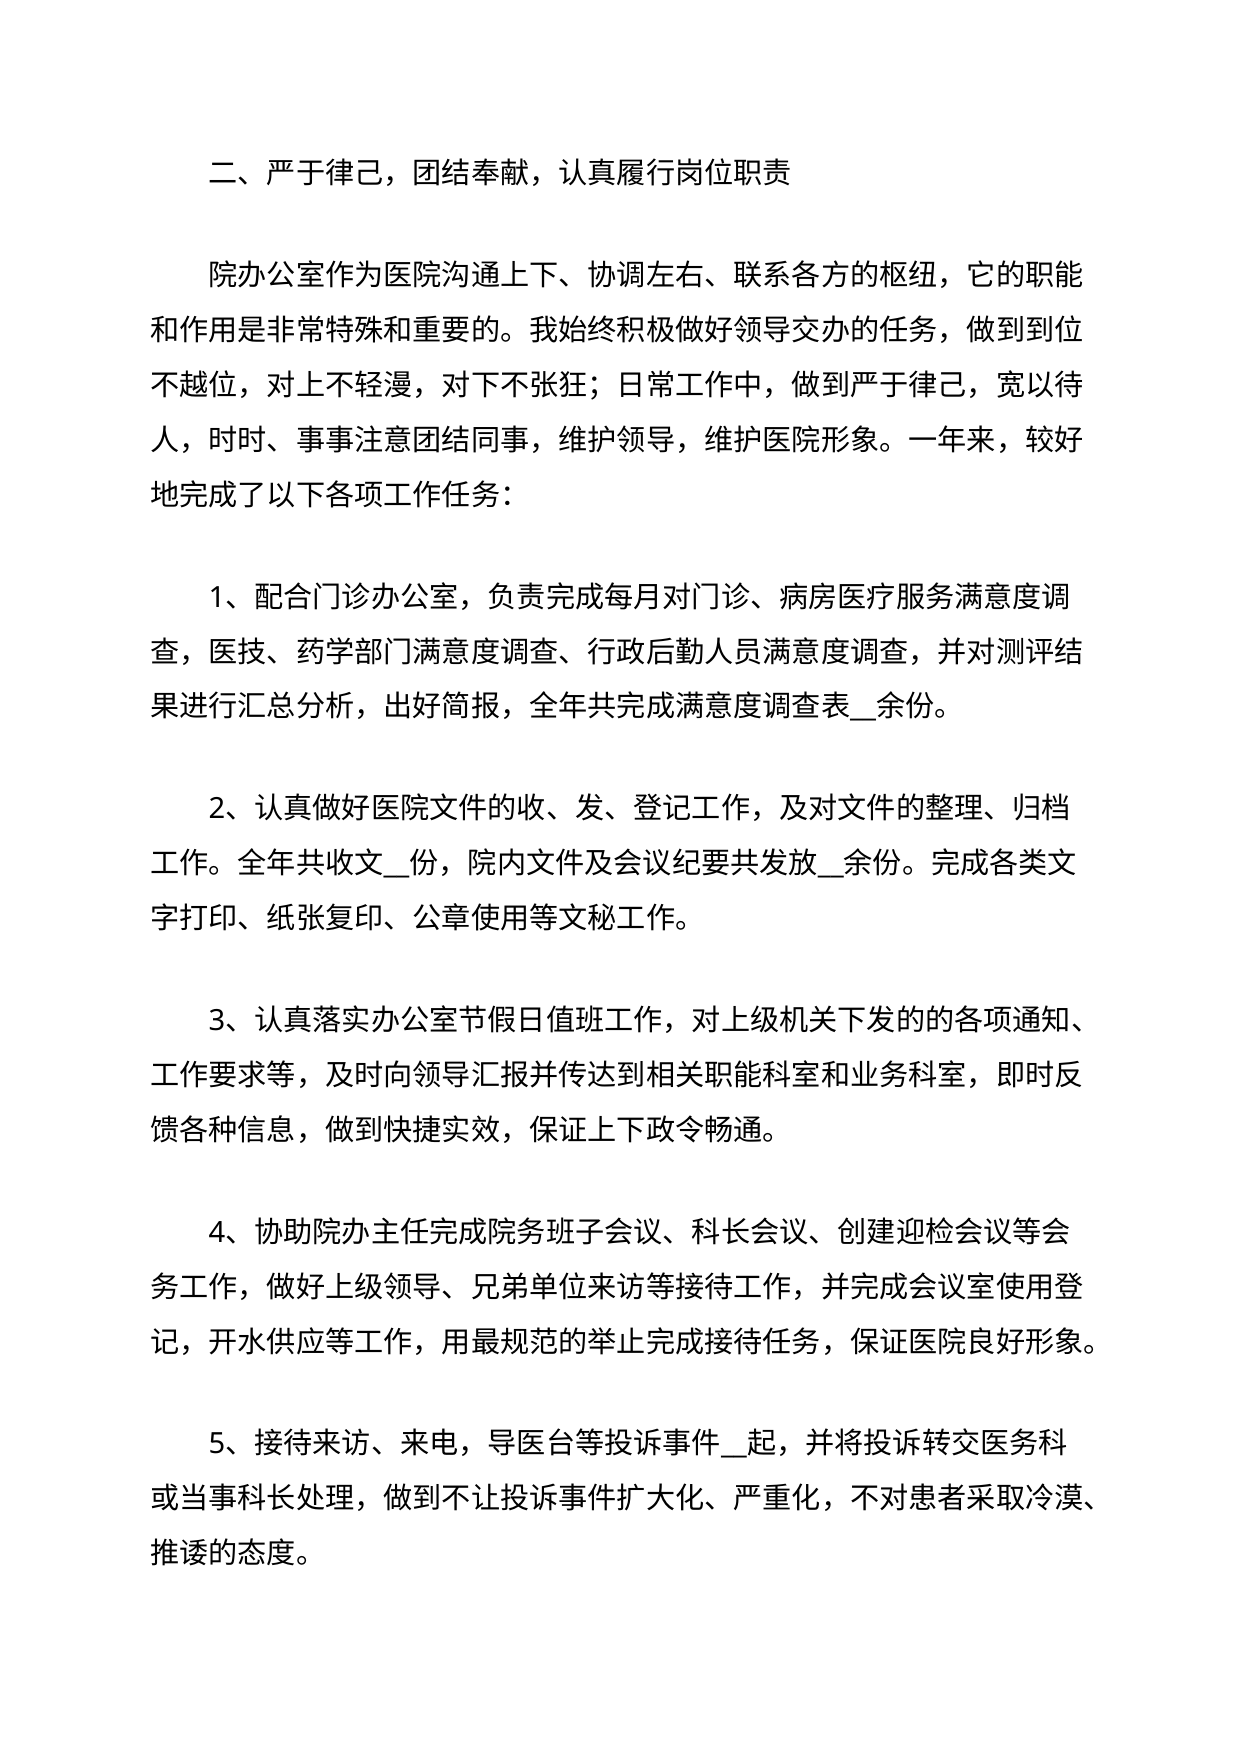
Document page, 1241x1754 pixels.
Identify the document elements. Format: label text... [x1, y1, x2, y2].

text 二、严于律己，团结奉献，认真履行岗位职责 [150, 150, 1090, 192]
text 院办公室作为医院沟通上下、协调左右、联系各方的枢纽，它的职能和作用是非常特殊和重要的。我始终积极做好领导交办的任务，做到到位不越位，对上不轻漫，对下不张狂；日常工作中，做到严于律己，宽以待人，时时、事事注意团结同事，维护领导，维护医院形象。一年来，较好地完成了以下各项工作任务： [150, 252, 1090, 514]
text 5、接待来访、来电，导医台等投诉事件__起，并将投诉转交医务科或当事科长处理，做到不让投诉事件扩大化、严重化，不对患者采取冷漠、推诿的态度。 [150, 1420, 1090, 1572]
text 3、认真落实办公室节假日值班工作，对上级机关下发的的各项通知、工作要求等，及时向领导汇报并传达到相关职能科室和业务科室，即时反馈各种信息，做到快捷实效，保证上下政令畅通。 [150, 997, 1090, 1149]
text 4、协助院办主任完成院务班子会议、科长会议、创建迎检会议等会务工作，做好上级领导、兄弟单位来访等接待工作，并完成会议室使用登记，开水供应等工作，用最规范的举止完成接待任务，保证医院良好形象。 [150, 1208, 1090, 1361]
text 2、认真做好医院文件的收、发、登记工作，及对文件的整理、归档工作。全年共收文__份，院内文件及会议纪要共发放__余份。完成各类文字打印、纸张复印、公章使用等文秘工作。 [150, 785, 1090, 937]
text 1、配合门诊办公室，负责完成每月对门诊、病房医疗服务满意度调查，医技、药学部门满意度调查、行政后勤人员满意度调查，并对测评结果进行汇总分析，出好简报，全年共完成满意度调查表__余份。 [150, 573, 1090, 725]
